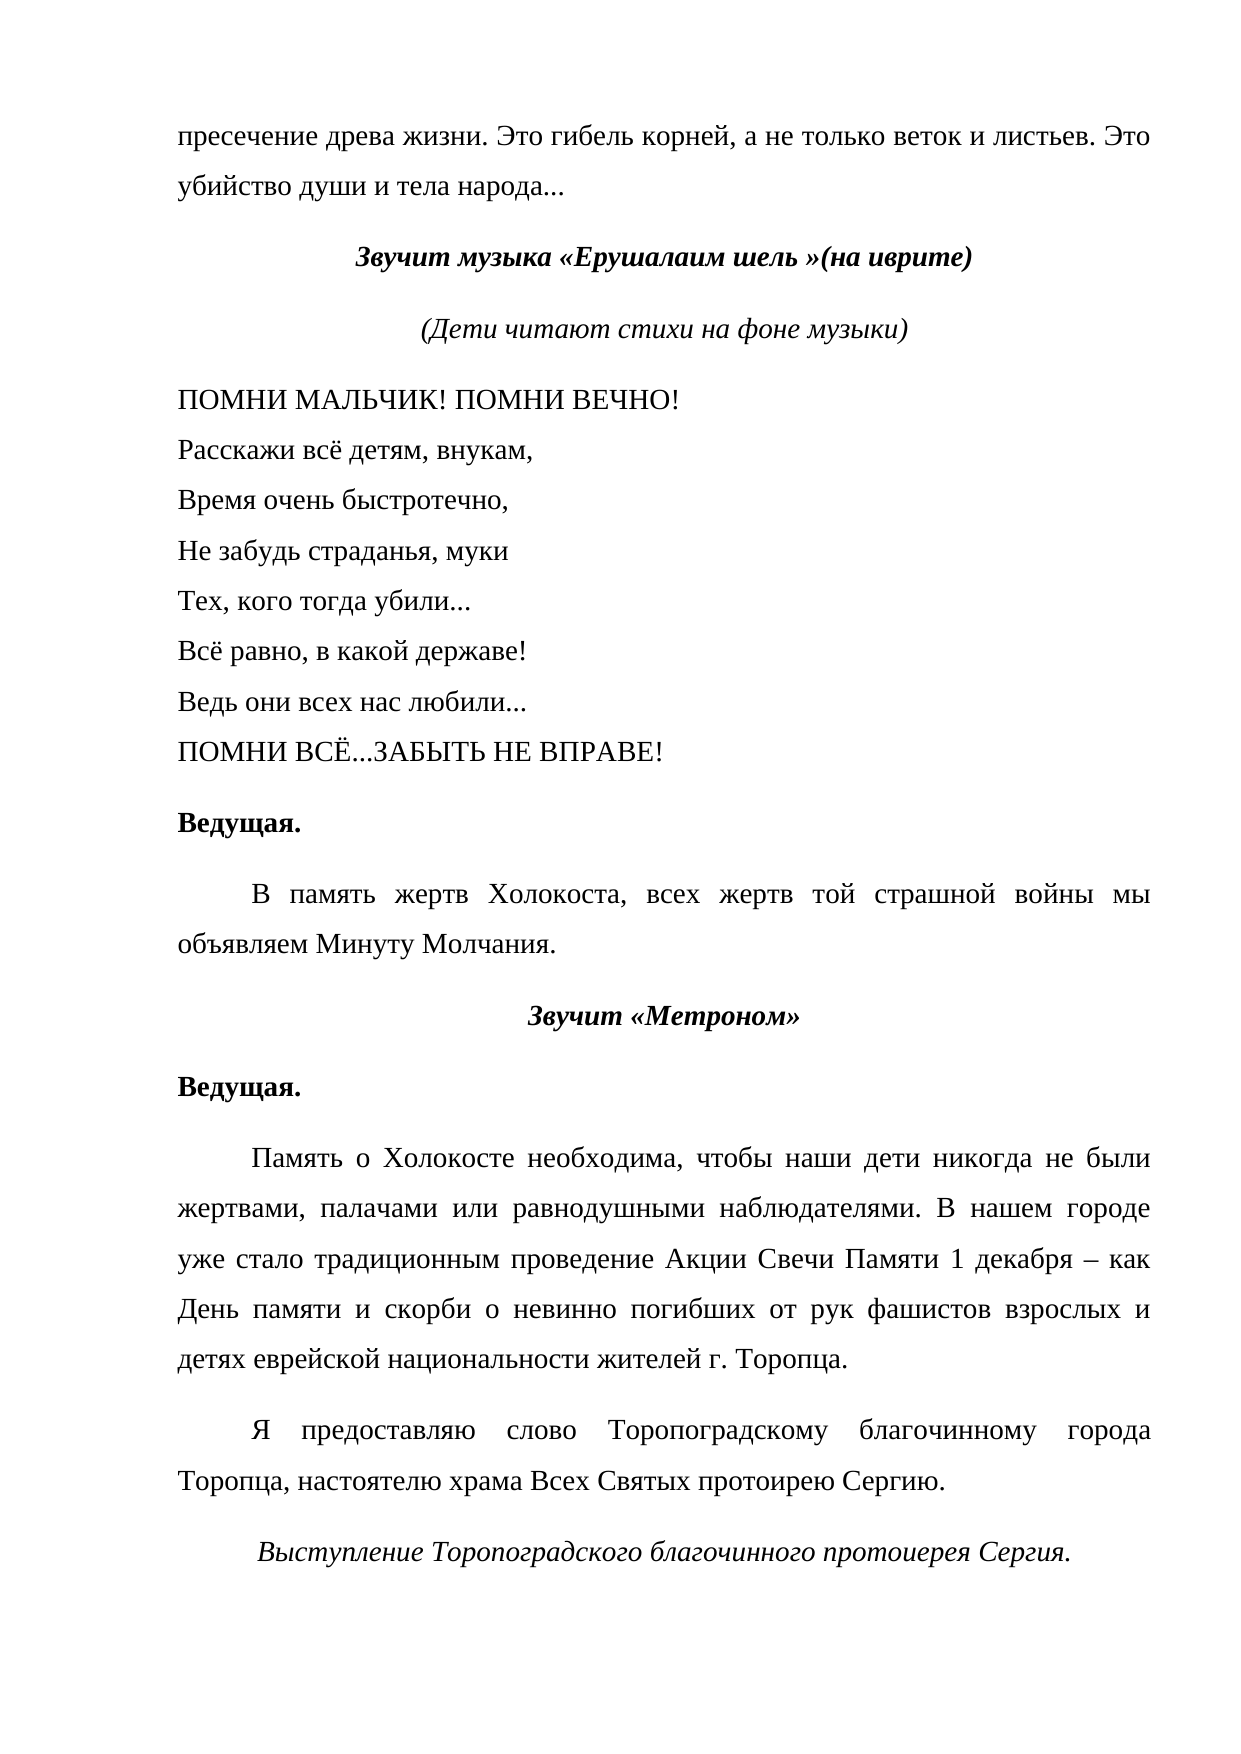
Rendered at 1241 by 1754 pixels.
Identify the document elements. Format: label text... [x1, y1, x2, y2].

text (Дети читают стихи на фоне музыки) [177, 311, 1152, 344]
text Память о Холокосте необходима, чтобы наши дети никогда не были жертвами, палачами или равнодушными наблюдателями. В нашем городе уже стало традиционным проведение Акции Свечи Памяти 1 декабря – как День памяти и скорби о невинно погибших от рук фашистов взрослых и детях еврейской национальности жителей г. Торопца. [177, 1140, 1152, 1375]
text Звучит «Метроном» [177, 998, 1152, 1031]
text Ведущая. [177, 1069, 1152, 1102]
text Я предоставляю слово Торопоградскому благочинному города Торопца, настоятелю храма Всех Святых протоирею Сергию. [177, 1412, 1152, 1496]
text Звучит музыка «Ерушалаим шель »(на иврите) [177, 239, 1152, 273]
text ПОМНИ МАЛЬЧИК! ПОМНИ ВЕЧНО! Расскажи всё детям, внукам, Время очень быстротечно, Не забудь страданья, муки Тех, кого тогда убили... Всё равно, в какой державе! Ведь они всех нас любили... ПОМНИ ВСЁ...ЗАБЫТЬ НЕ ВПРАВЕ! [177, 382, 1152, 768]
text Ведущая. [177, 805, 1152, 839]
text В память жертв Холокоста, всех жертв той страшной войны мы объявляем Минуту Молчания. [177, 876, 1152, 960]
text Выступление Торопоградского благочинного протоиерея Сергия. [177, 1534, 1152, 1567]
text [177, 118, 1152, 202]
